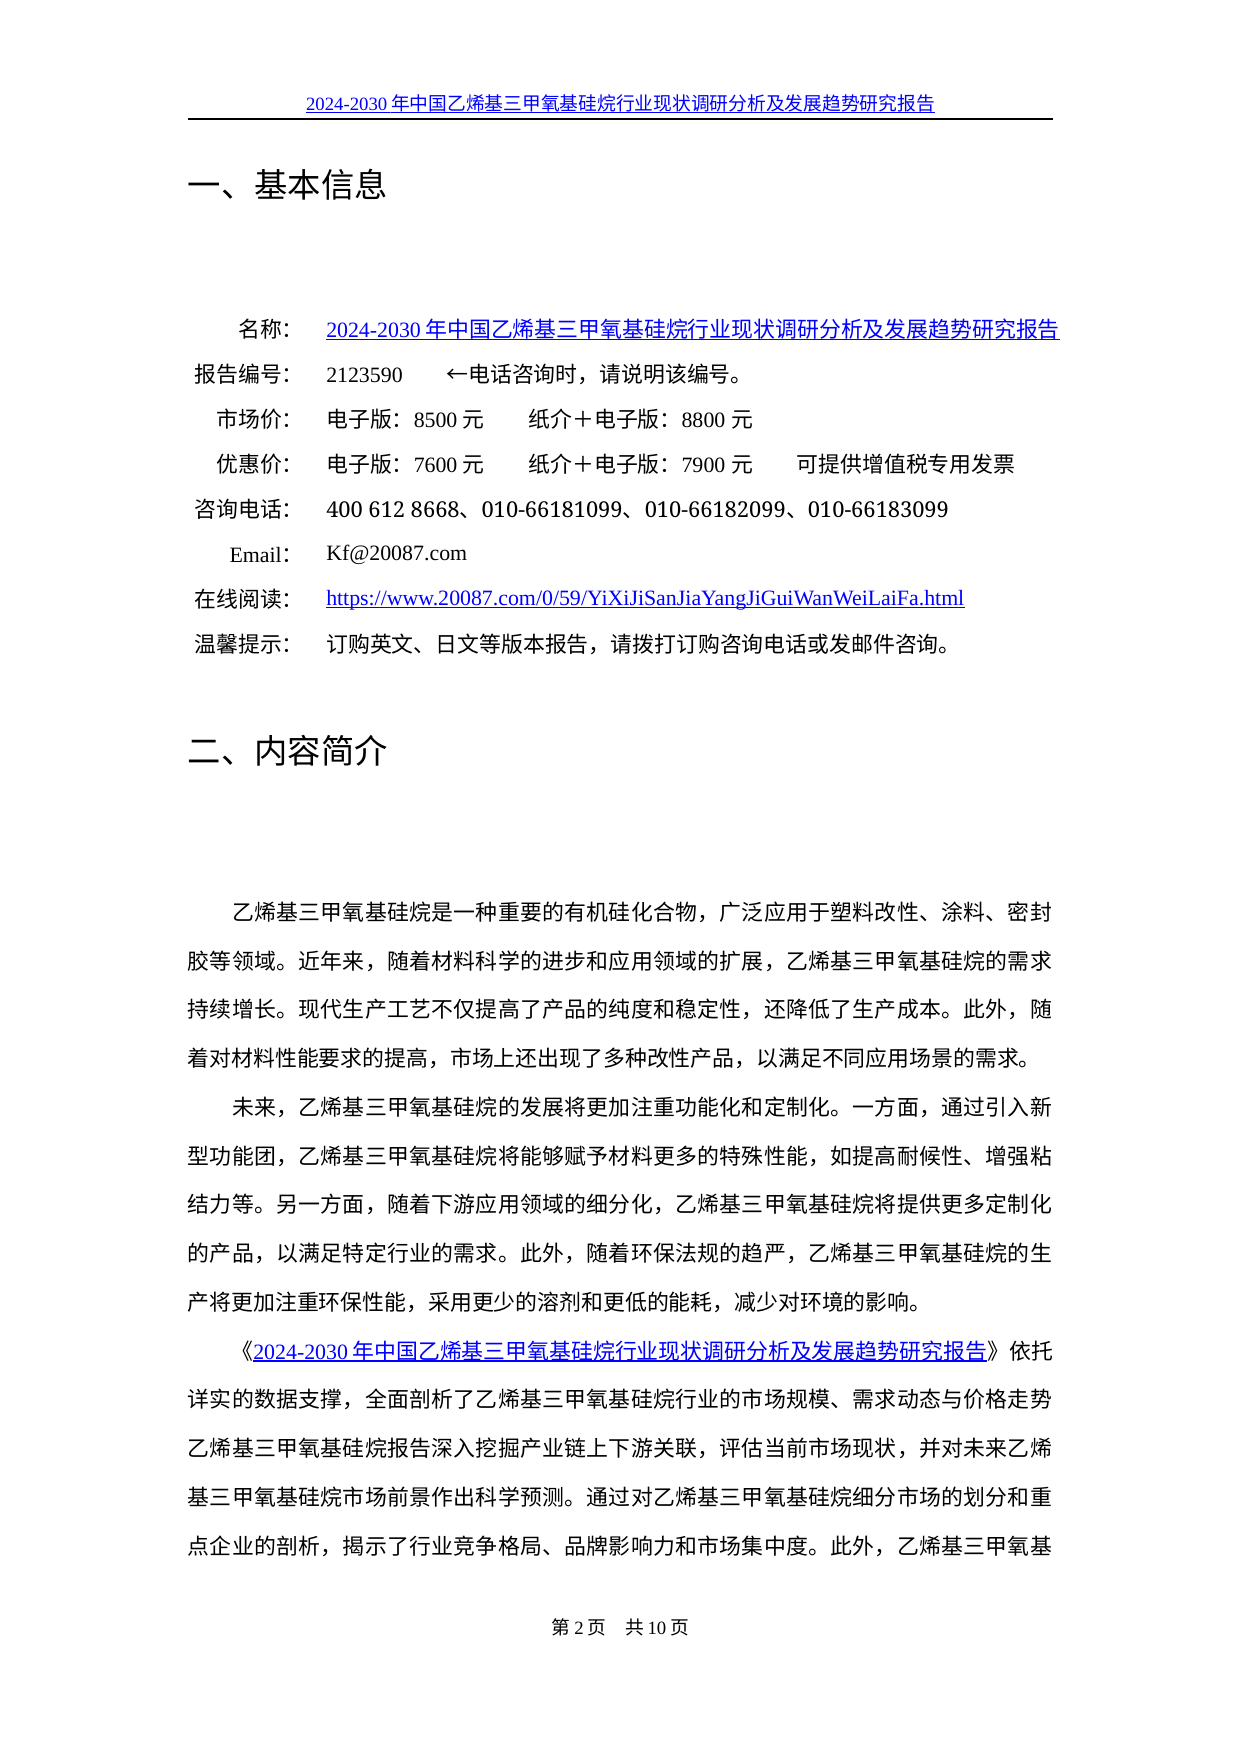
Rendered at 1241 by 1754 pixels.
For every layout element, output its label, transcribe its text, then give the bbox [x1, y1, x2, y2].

table_cell Kf@20087.com [315, 537, 1073, 582]
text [187, 894, 1053, 1561]
table_cell 市场价： [167, 402, 315, 447]
table_cell 优惠价： [167, 447, 315, 492]
title 一、基本信息 [187, 150, 1053, 215]
table_header 名称： [167, 312, 315, 357]
table_cell Email： [167, 537, 315, 582]
table_cell 400 612 8668、010-66181099、010-66182099、010-66183099 [315, 492, 1073, 537]
table_cell 电子版：8500 元 纸介＋电子版：8800 元 [315, 402, 1073, 447]
table_cell 温馨提示： [167, 627, 315, 672]
table_header 2024-2030年中国乙烯基三甲氧基硅烷行业现状调研分析及发展趋势研究报告 [315, 312, 1073, 357]
table_cell 在线阅读： [167, 582, 315, 627]
table_cell 咨询电话： [167, 492, 315, 537]
table_cell 电子版：7600 元 纸介＋电子版：7900 元 可提供增值税专用发票 [315, 447, 1073, 492]
table_cell 订购英文、日文等版本报告，请拨打订购咨询电话或发邮件咨询。 [315, 627, 1073, 672]
table_cell [315, 582, 1073, 627]
table_cell 2123590 ←电话咨询时，请说明该编号。 [315, 357, 1073, 402]
table_cell 报告编号： [167, 357, 315, 402]
title 二、内容简介 [187, 717, 1053, 782]
